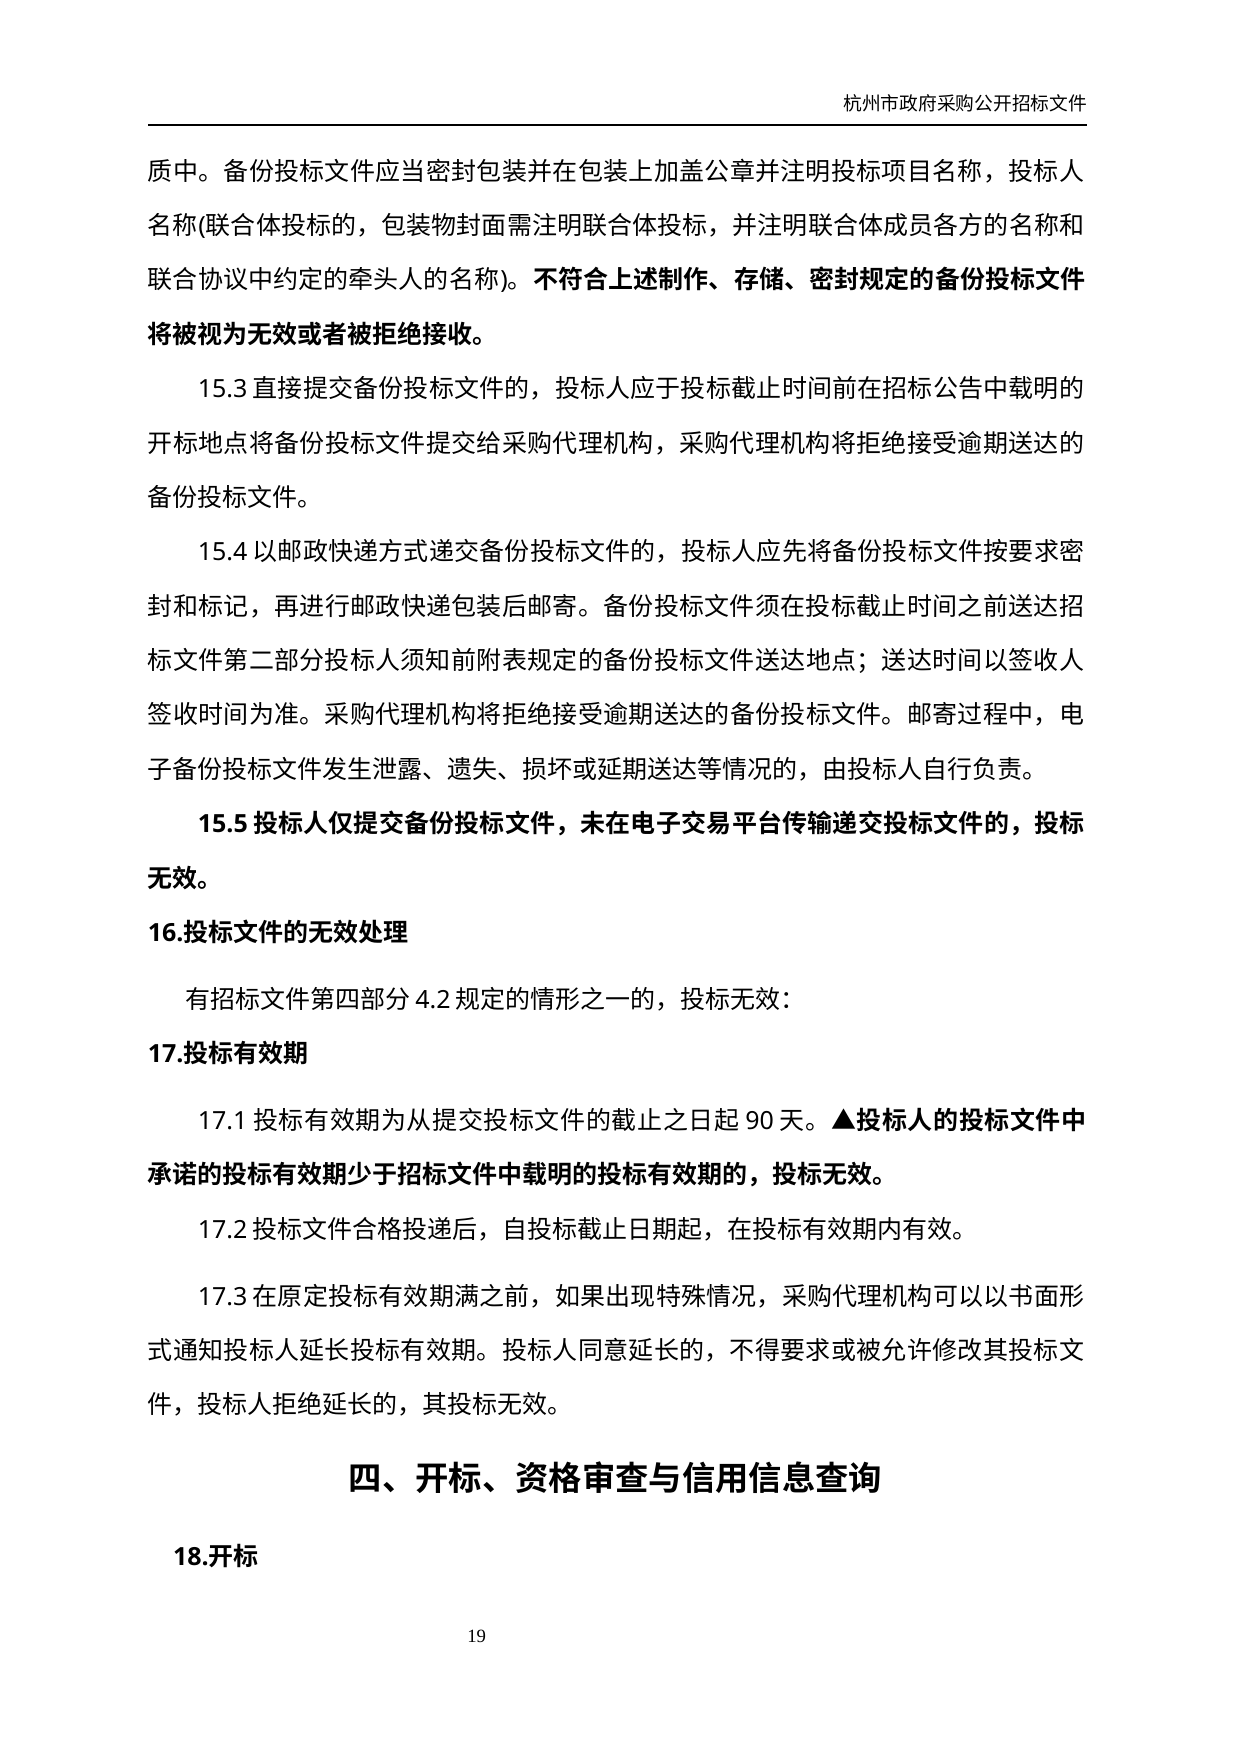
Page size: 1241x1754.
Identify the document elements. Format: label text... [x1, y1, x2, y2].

text 17.3在原定投标有效期满之前，如果出现特殊情况，采购代理机构可以以书面形式通知投标人延长投标有效期。投标人同意延长的，不得要求或被允许修改其投标文件，投标人拒绝延长的，其投标无效。 [148, 1276, 1087, 1421]
text 15.4以邮政快递方式递交备份投标文件的，投标人应先将备份投标文件按要求密封和标记，再进行邮政快递包装后邮寄。备份投标文件须在投标截止时间之前送达招标文件第二部分投标人须知前附表规定的备份投标文件送达地点；送达时间以签收人签收时间为准。采购代理机构将拒绝接受逾期送达的备份投标文件。邮寄过程中，电子备份投标文件发生泄露、遗失、损坏或延期送达等情况的，由投标人自行负责。 [148, 532, 1087, 786]
text 17.投标有效期 [148, 1034, 1087, 1070]
text 17.1投标有效期为从提交投标文件的截止之日起90天。▲投标人的投标文件中承诺的投标有效期少于招标文件中载明的投标有效期的，投标无效。 [148, 1101, 1087, 1191]
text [148, 151, 1087, 351]
text 16.投标文件的无效处理 [148, 912, 1087, 949]
text 15.3直接提交备份投标文件的，投标人应于投标截止时间前在招标公告中载明的开标地点将备份投标文件提交给采购代理机构，采购代理机构将拒绝接受逾期送达的备份投标文件。 [148, 369, 1087, 514]
text 17.2投标文件合格投递后，自投标截止日期起，在投标有效期内有效。 [148, 1209, 1087, 1246]
text 四、开标、资格审查与信用信息查询 [148, 1452, 1087, 1500]
text 有招标文件第四部分4.2规定的情形之一的，投标无效： [148, 979, 1087, 1016]
text 18.开标 [148, 1537, 1087, 1573]
text 15.5投标人仅提交备份投标文件，未在电子交易平台传输递交投标文件的，投标无效。 [148, 804, 1087, 894]
